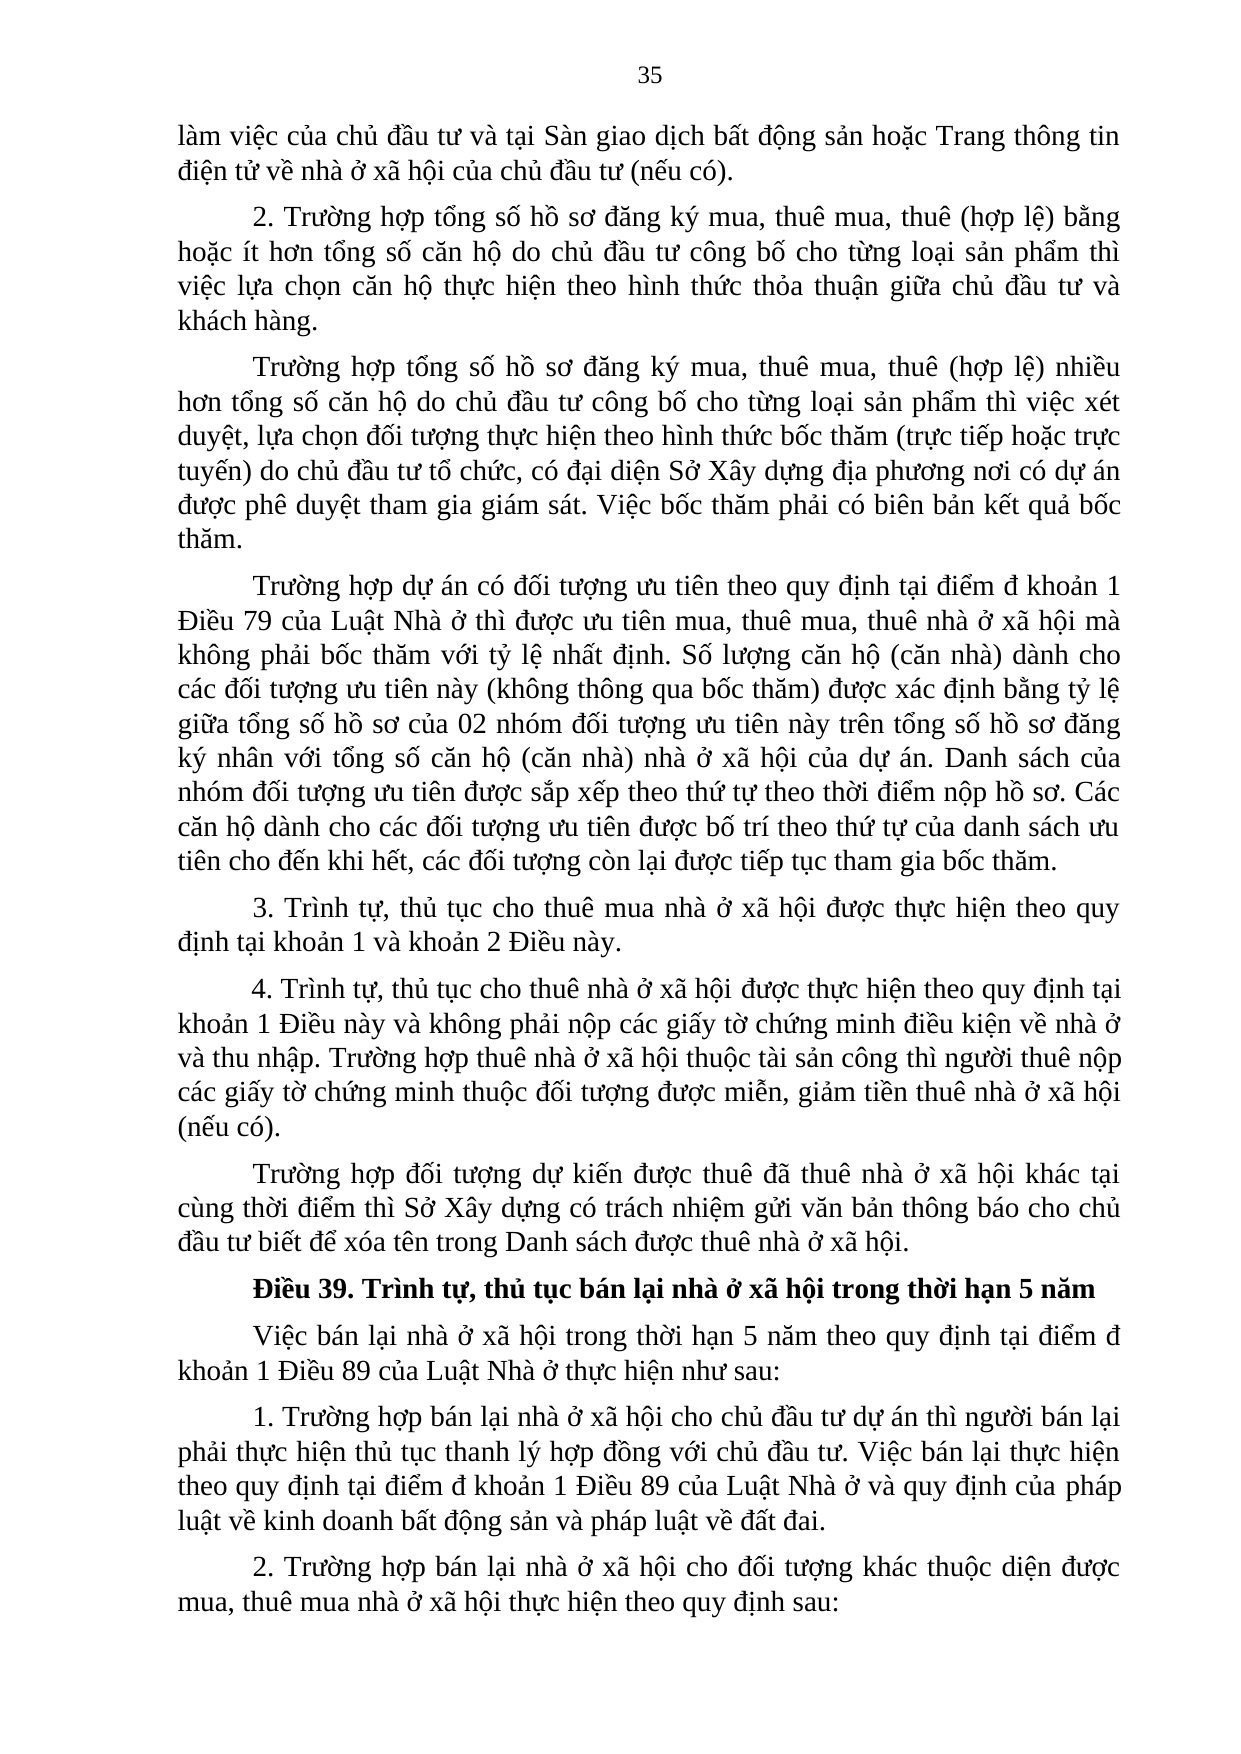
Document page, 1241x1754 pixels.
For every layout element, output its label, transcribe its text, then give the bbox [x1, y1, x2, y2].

text 2. Trường hợp tổng số hồ sơ đăng ký mua, thuê mua, thuê (hợp lệ) bằng hoặc ít hơn tổng số căn hộ do chủ đầu tư công bố cho từng loại sản phẩm thì việc lựa chọn căn hộ thực hiện theo hình thức thỏa thuận giữa chủ đầu tư và khách hàng. [177, 199, 1122, 337]
text 1. Trường hợp bán lại nhà ở xã hội cho chủ đầu tư dự án thì người bán lại phải thực hiện thủ tục thanh lý hợp đồng với chủ đầu tư. Việc bán lại thực hiện theo quy định tại điểm đ khoản 1 Điều 89 của Luật Nhà ở và quy định của pháp luật về kinh doanh bất động sản và pháp luật về đất đai. [177, 1399, 1122, 1537]
text Trường hợp đối tượng dự kiến được thuê đã thuê nhà ở xã hội khác tại cùng thời điểm thì Sở Xây dựng có trách nhiệm gửi văn bản thông báo cho chủ đầu tư biết để xóa tên trong Danh sách được thuê nhà ở xã hội. [177, 1156, 1122, 1259]
text 3. Trình tự, thủ tục cho thuê mua nhà ở xã hội được thực hiện theo quy định tại khoản 1 và khoản 2 Điều này. [177, 890, 1122, 959]
text 4. Trình tự, thủ tục cho thuê nhà ở xã hội được thực hiện theo quy định tại khoản 1 Điều này và không phải nộp các giấy tờ chứng minh điều kiện về nhà ở và thu nhập. Trường hợp thuê nhà ở xã hội thuộc tài sản công thì người thuê nộp các giấy tờ chứng minh thuộc đối tượng được miễn, giảm tiền thuê nhà ở xã hội (nếu có). [177, 971, 1122, 1143]
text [177, 118, 1122, 187]
text Điều 39. Trình tự, thủ tục bán lại nhà ở xã hội trong thời hạn 5 năm [177, 1271, 1122, 1306]
text Việc bán lại nhà ở xã hội trong thời hạn 5 năm theo quy định tại điểm đ khoản 1 Điều 89 của Luật Nhà ở thực hiện như sau: [177, 1318, 1122, 1387]
text Trường hợp tổng số hồ sơ đăng ký mua, thuê mua, thuê (hợp lệ) nhiều hơn tổng số căn hộ do chủ đầu tư công bố cho từng loại sản phẩm thì việc xét duyệt, lựa chọn đối tượng thực hiện theo hình thức bốc thăm (trực tiếp hoặc trực tuyến) do chủ đầu tư tổ chức, có đại diện Sở Xây dựng địa phương nơi có dự án được phê duyệt tham gia giám sát. Việc bốc thăm phải có biên bản kết quả bốc thăm. [177, 349, 1122, 556]
text Trường hợp dự án có đối tượng ưu tiên theo quy định tại điểm đ khoản 1 Điều 79 của Luật Nhà ở thì được ưu tiên mua, thuê mua, thuê nhà ở xã hội mà không phải bốc thăm với tỷ lệ nhất định. Số lượng căn hộ (căn nhà) dành cho các đối tượng ưu tiên này (không thông qua bốc thăm) được xác định bằng tỷ lệ giữa tổng số hồ sơ của 02 nhóm đối tượng ưu tiên này trên tổng số hồ sơ đăng ký nhân với tổng số căn hộ (căn nhà) nhà ở xã hội của dự án. Danh sách của nhóm đối tượng ưu tiên được sắp xếp theo thứ tự theo thời điểm nộp hồ sơ. Các căn hộ dành cho các đối tượng ưu tiên được bố trí theo thứ tự của danh sách ưu tiên cho đến khi hết, các đối tượng còn lại được tiếp tục tham gia bốc thăm. [177, 568, 1122, 877]
text 2. Trường hợp bán lại nhà ở xã hội cho đối tượng khác thuộc diện được mua, thuê mua nhà ở xã hội thực hiện theo quy định sau: [177, 1549, 1122, 1618]
